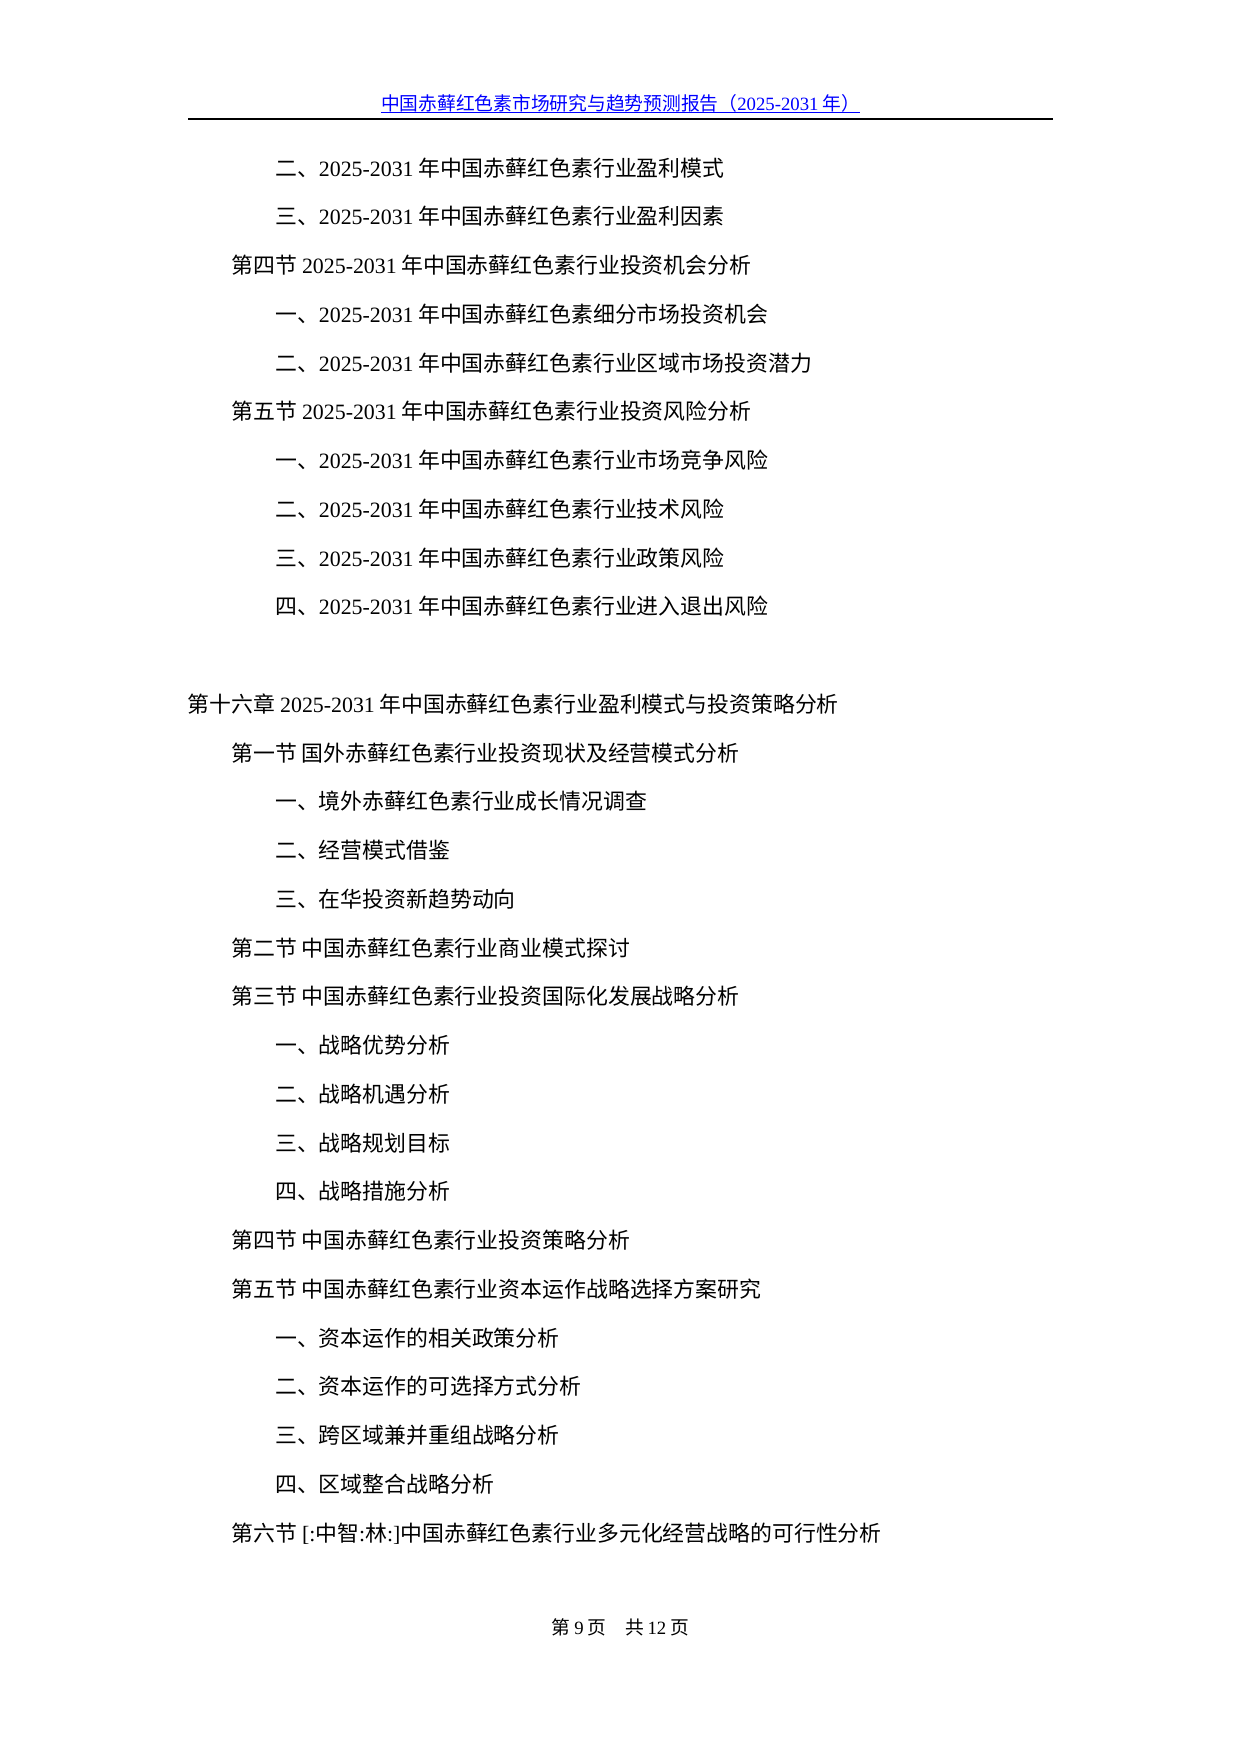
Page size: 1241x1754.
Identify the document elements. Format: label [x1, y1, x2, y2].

text [187, 150, 1053, 1548]
